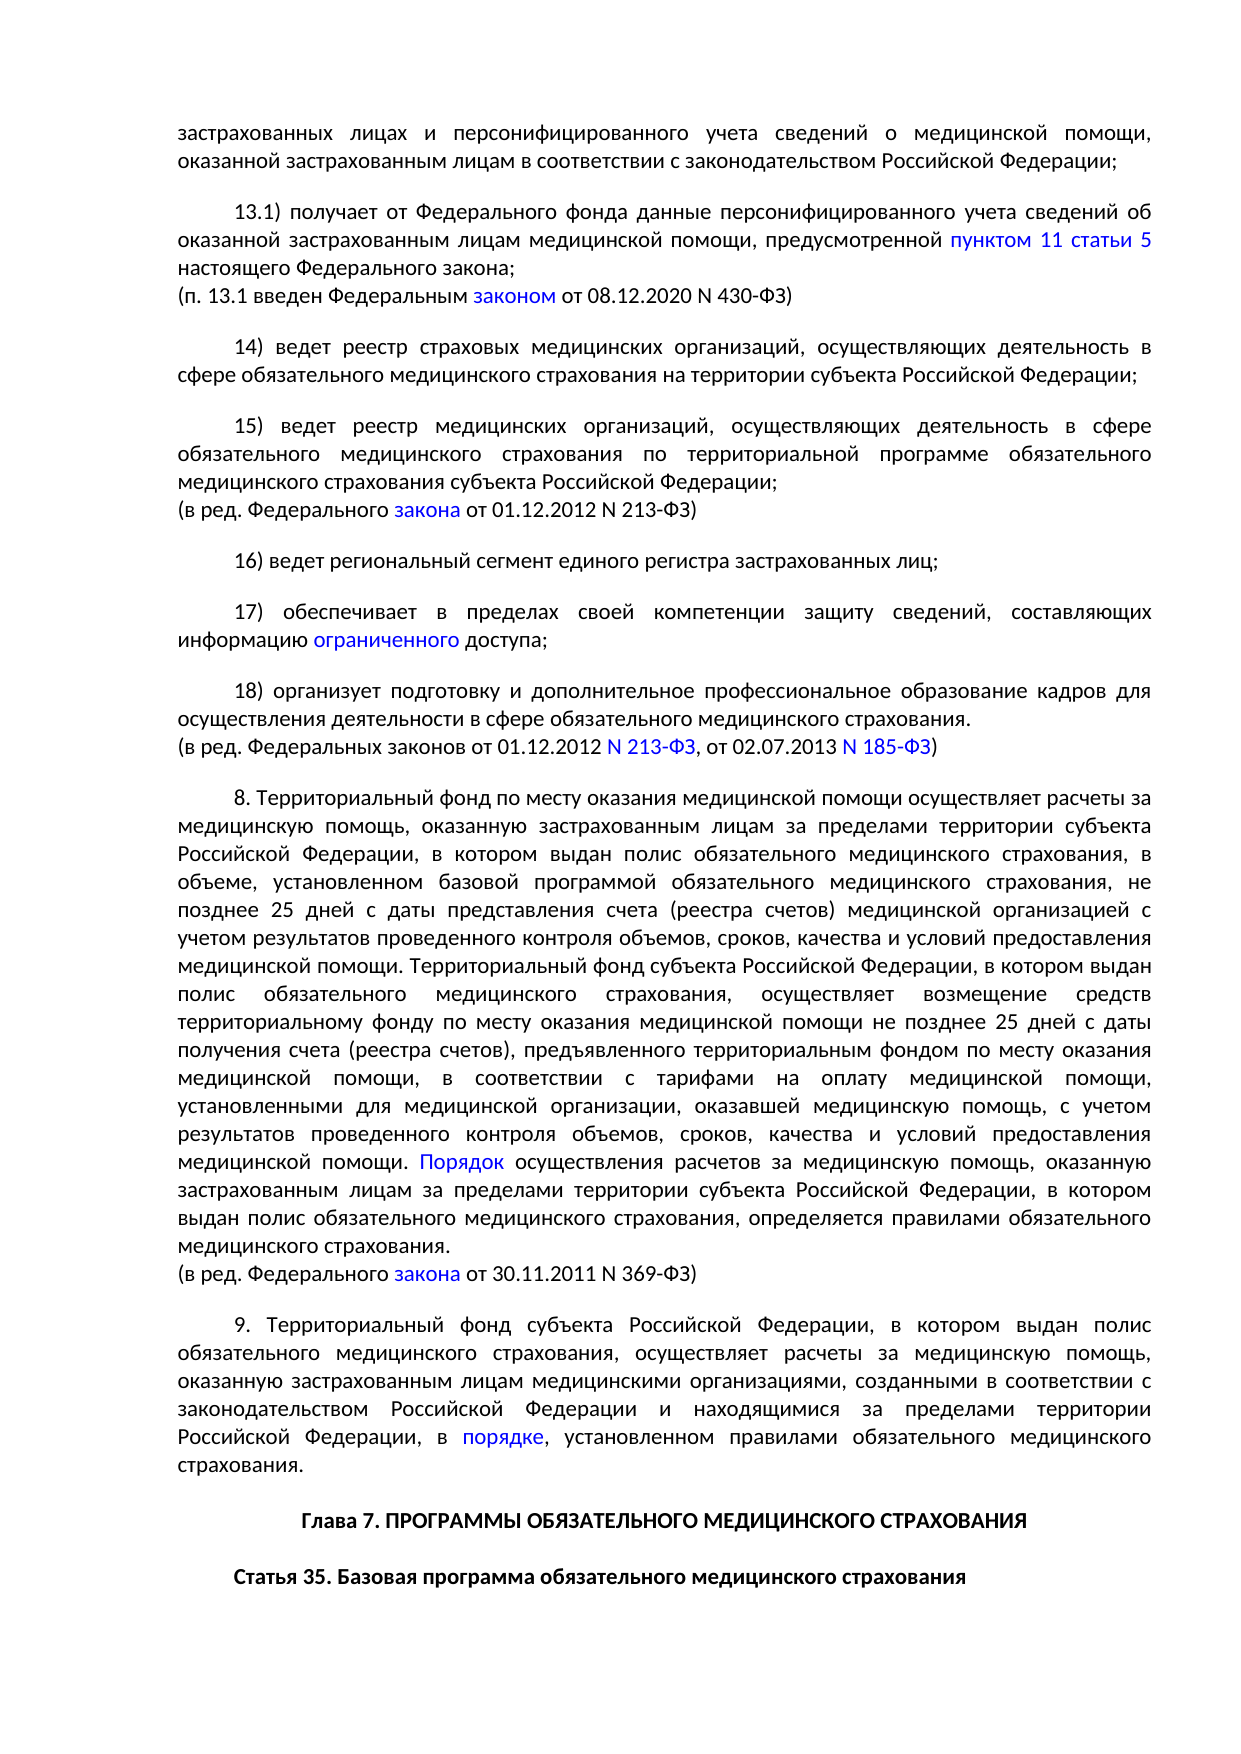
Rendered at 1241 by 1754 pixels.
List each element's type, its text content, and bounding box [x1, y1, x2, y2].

text (п. 13.1 введен Федеральным законом от 08.12.2020 N 430-ФЗ) [177, 281, 1152, 309]
text 13.1) получает от Федерального фонда данные персонифицированного учета сведений об оказанной застрахованным лицам медицинской помощи, предусмотренной пунктом 11 статьи 5 настоящего Федерального закона; [177, 197, 1152, 281]
text 18) организует подготовку и дополнительное профессиональное образование кадров для осуществления деятельности в сфере обязательного медицинского страхования. [177, 676, 1152, 732]
text 14) ведет реестр страховых медицинских организаций, осуществляющих деятельность в сфере обязательного медицинского страхования на территории субъекта Российской Федерации; [177, 332, 1152, 388]
text 17) обеспечивает в пределах своей компетенции защиту сведений, составляющих информацию ограниченного доступа; [177, 597, 1152, 653]
text (в ред. Федеральных законов от 01.12.2012 N 213-ФЗ, от 02.07.2013 N 185-ФЗ) [177, 732, 1152, 760]
text 9. Территориальный фонд субъекта Российской Федерации, в котором выдан полис обязательного медицинского страхования, осуществляет расчеты за медицинскую помощь, оказанную застрахованным лицам медицинскими организациями, созданными в соответствии с законодательством Российской Федерации и находящимися за пределами территории Российской Федерации, в порядке, установленном правилами обязательного медицинского страхования. [177, 1310, 1152, 1478]
text 15) ведет реестр медицинских организаций, осуществляющих деятельность в сфере обязательного медицинского страхования по территориальной программе обязательного медицинского страхования субъекта Российской Федерации; [177, 411, 1152, 495]
title Глава 7. ПРОГРАММЫ ОБЯЗАТЕЛЬНОГО МЕДИЦИНСКОГО СТРАХОВАНИЯ [177, 1506, 1152, 1534]
text 8. Территориальный фонд по месту оказания медицинской помощи осуществляет расчеты за медицинскую помощь, оказанную застрахованным лицам за пределами территории субъекта Российской Федерации, в котором выдан полис обязательного медицинского страхования, в объеме, установленном базовой программой обязательного медицинского страхования, не позднее 25 дней с даты представления счета (реестра счетов) медицинской организацией с учетом результатов проведенного контроля объемов, сроков, качества и условий предоставления медицинской помощи. Территориальный фонд субъекта Российской Федерации, в котором выдан полис обязательного медицинского страхования, осуществляет возмещение средств территориальному фонду по месту оказания медицинской помощи не позднее 25 дней с даты получения счета (реестра счетов), предъявленного территориальным фондом по месту оказания медицинской помощи, в соответствии с тарифами на оплату медицинской помощи, установленными для медицинской организации, оказавшей медицинскую помощь, с учетом результатов проведенного контроля объемов, сроков, качества и условий предоставления медицинской помощи. Порядок осуществления расчетов за медицинскую помощь, оказанную застрахованным лицам за пределами территории субъекта Российской Федерации, в котором выдан полис обязательного медицинского страхования, определяется правилами обязательного медицинского страхования. [177, 783, 1152, 1259]
text (в ред. Федерального закона от 01.12.2012 N 213-ФЗ) [177, 495, 1152, 523]
title Статья 35. Базовая программа обязательного медицинского страхования [177, 1562, 1152, 1590]
text 16) ведет региональный сегмент единого регистра застрахованных лиц; [177, 546, 1152, 574]
text (в ред. Федерального закона от 30.11.2011 N 369-ФЗ) [177, 1259, 1152, 1287]
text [177, 118, 1152, 174]
